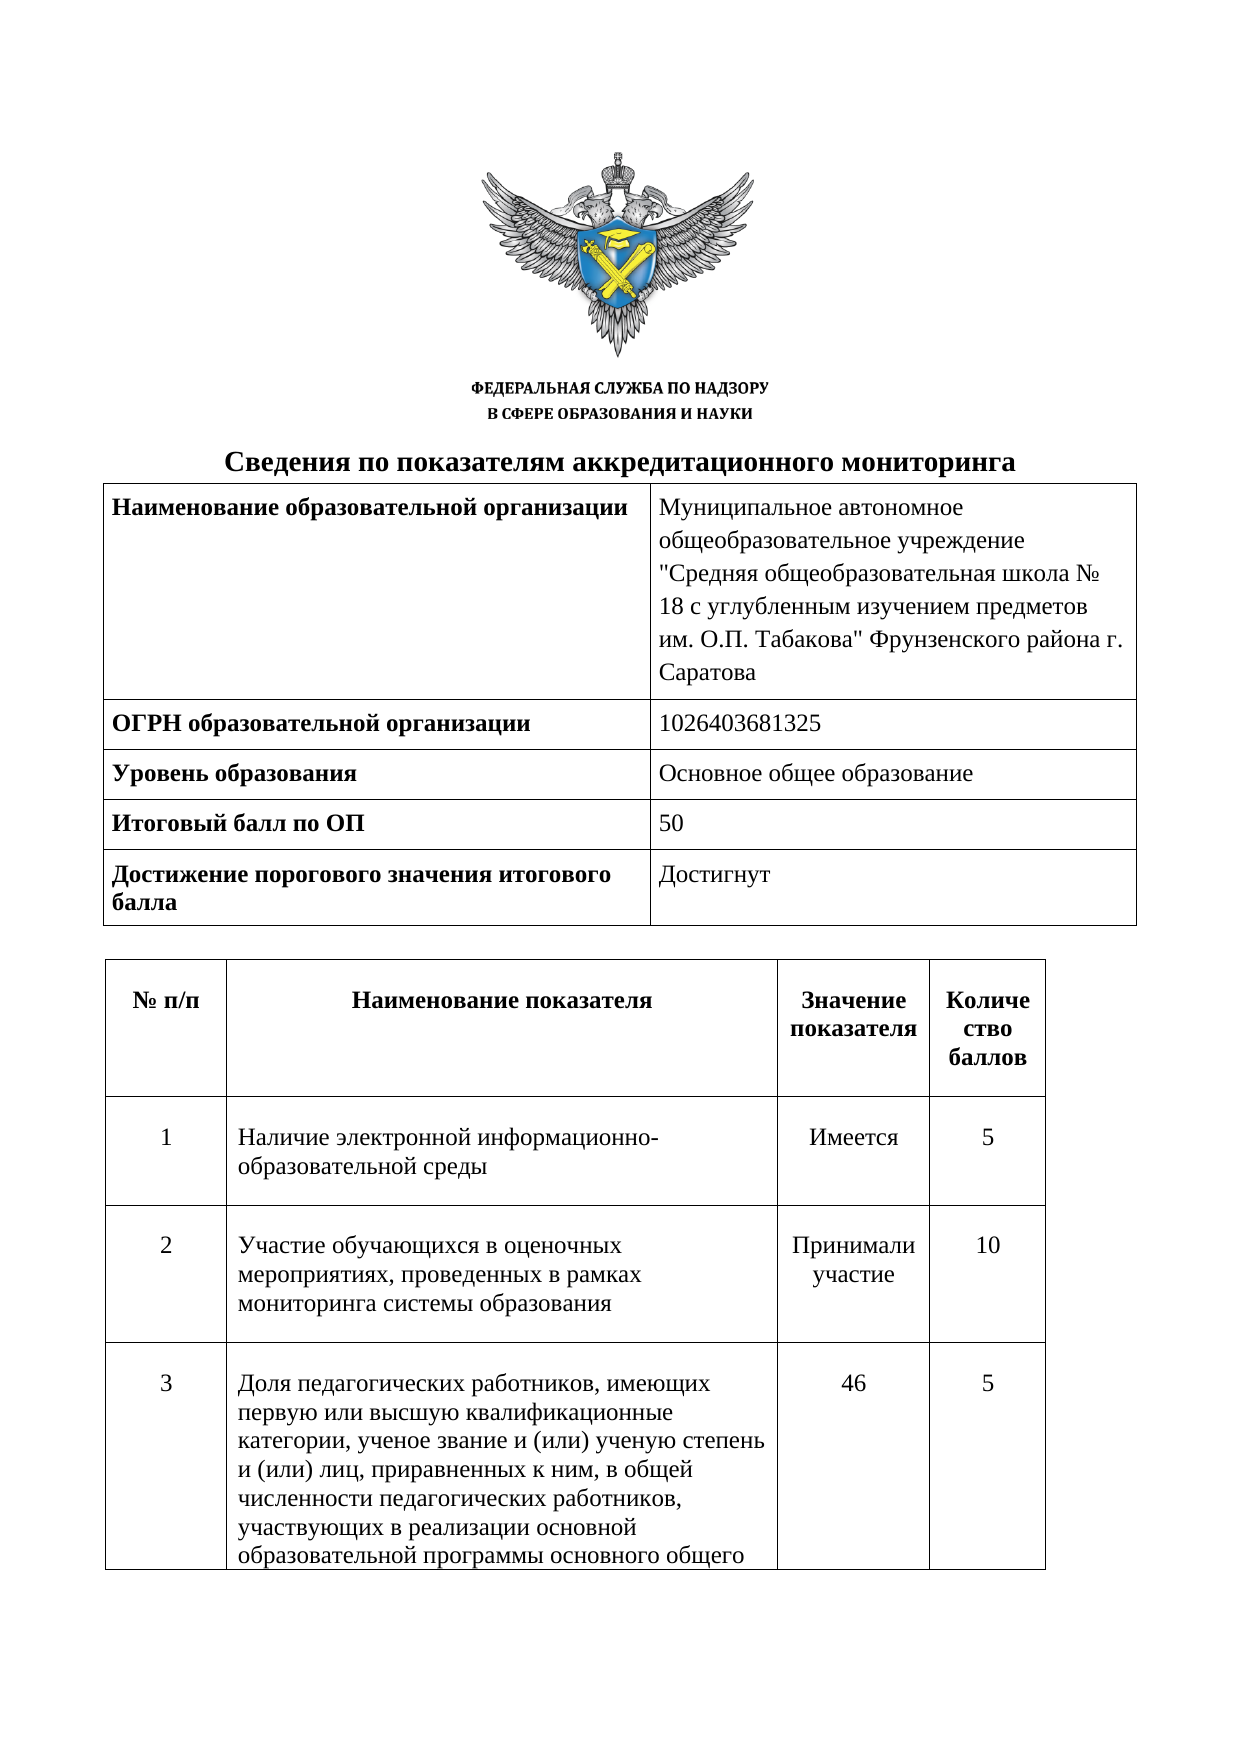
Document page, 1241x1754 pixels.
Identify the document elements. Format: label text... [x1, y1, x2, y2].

table_cell 2 [106, 1206, 226, 1342]
table_cell ОГРН образовательной организации [104, 700, 650, 749]
table_cell 5 [930, 1343, 1045, 1569]
table_cell 1 [106, 1097, 226, 1204]
table_cell 10 [930, 1206, 1045, 1342]
table_cell Основное общее образование [651, 750, 1136, 799]
table_header Наименование показателя [227, 960, 777, 1096]
table_cell Наличие электронной информационно-образовательной среды [227, 1097, 777, 1204]
table_cell 1026403681325 [651, 700, 1136, 749]
table_header Муниципальное автономное общеобразовательное учреждение "Средняя общеобразовательная школа № 18 с углубленным изучением предметов им. О.П. Табакова" Фрунзенского района г. Саратова [651, 484, 1136, 698]
table_cell Итоговый балл по ОП [104, 800, 650, 849]
table_header Значение показателя [778, 960, 929, 1096]
table_cell 46 [778, 1343, 929, 1569]
table_cell Имеется [778, 1097, 929, 1204]
table_cell Достигнут [651, 850, 1136, 924]
picture [471, 150, 769, 419]
table_cell 5 [930, 1097, 1045, 1204]
text Сведения по показателям аккредитационного мониторинга [150, 444, 1090, 478]
table_cell Уровень образования [104, 750, 650, 799]
table_header Наименование образовательной организации [104, 484, 650, 698]
table_cell 50 [651, 800, 1136, 849]
table_cell Принимали участие [778, 1206, 929, 1342]
table_cell 3 [106, 1343, 226, 1569]
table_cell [227, 1343, 777, 1569]
table_cell Достижение порогового значения итогового балла [104, 850, 650, 924]
table_cell Участие обучающихся в оценочных мероприятиях, проведенных в рамках мониторинга системы образования [227, 1206, 777, 1342]
table_header Количество баллов [930, 960, 1045, 1096]
table_header № п/п [106, 960, 226, 1096]
